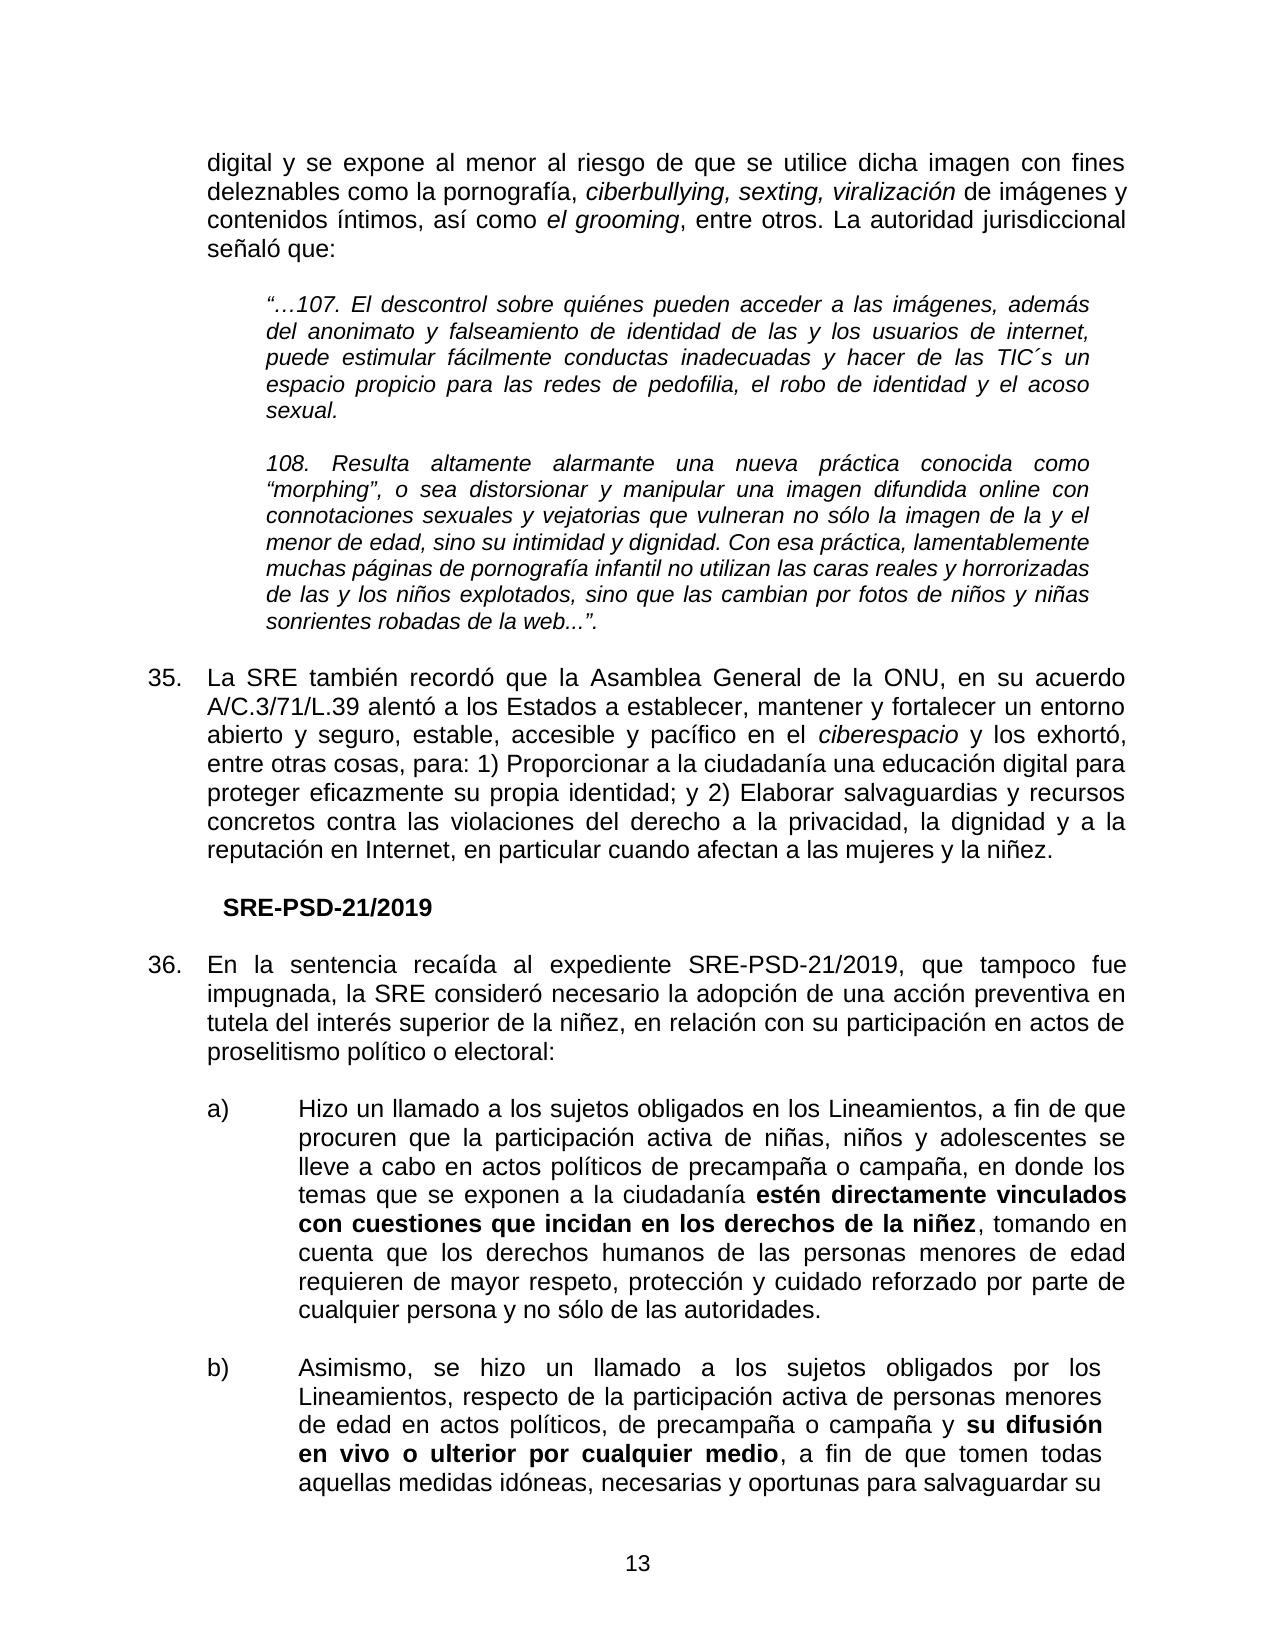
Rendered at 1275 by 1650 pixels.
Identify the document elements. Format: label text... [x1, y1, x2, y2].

text “…107. El descontrol sobre quiénes pueden acceder a las imágenes, además del anonimato y falseamiento de identidad de las y los usuarios de internet, puede estimular fácilmente conductas inadecuadas y hacer de las TIC´s un espacio propicio para las redes de pedofilia, el robo de identidad y el acoso sexual. [266, 291, 1093, 423]
text 108. Resulta altamente alarmante una nueva práctica conocida como “morphing”, o sea distorsionar y manipular una imagen difundida online con connotaciones sexuales y vejatorias que vulneran no sólo la imagen de la y el menor de edad, sino su intimidad y dignidad. Con esa práctica, lamentablemente muchas páginas de pornografía infantil no utilizan las caras reales y horrorizadas de las y los niños explotados, sino que las cambian por fotos de niños y niñas sonrientes robadas de la web...”. [266, 449, 1093, 634]
list Hizo un llamado a los sujetos obligados en los Lineamientos, a fin de que procuren que la participación activa de niñas, niños y adolescentes se lleve a cabo en actos políticos de precampaña o campaña, en donde los temas que se exponen a la ciudadanía estén directamente vinculados con cuestiones que incidan en los derechos de la niñez, tomando en cuenta que los derechos humanos de las personas menores de edad requieren de mayor respeto, protección y cuidado reforzado por parte de cualquier persona y no sólo de las autoridades. [207, 1094, 1127, 1324]
list En la sentencia recaída al expediente SRE-PSD-21/2019, que tampoco fue impugnada, la SRE consideró necesario la adopción de una acción preventiva en tutela del interés superior de la niñez, en relación con su participación en actos de proselitismo político o electoral: [148, 950, 1127, 1065]
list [148, 148, 1127, 263]
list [207, 1353, 1103, 1497]
list La SRE también recordó que la Asamblea General de la ONU, en su acuerdo A/C.3/71/L.39 alentó a los Estados a establecer, mantener y fortalecer un entorno abierto y seguro, estable, accesible y pacífico en el ciberespacio y los exhortó, entre otras cosas, para: 1) Proporcionar a la ciudadanía una educación digital para proteger eficazmente su propia identidad; y 2) Elaborar salvaguardias y recursos concretos contra las violaciones del derecho a la privacidad, la dignidad y a la reputación en Internet, en particular cuando afectan a las mujeres y la niñez. [148, 663, 1127, 864]
list SRE-PSD-21/2019 [223, 893, 1103, 922]
